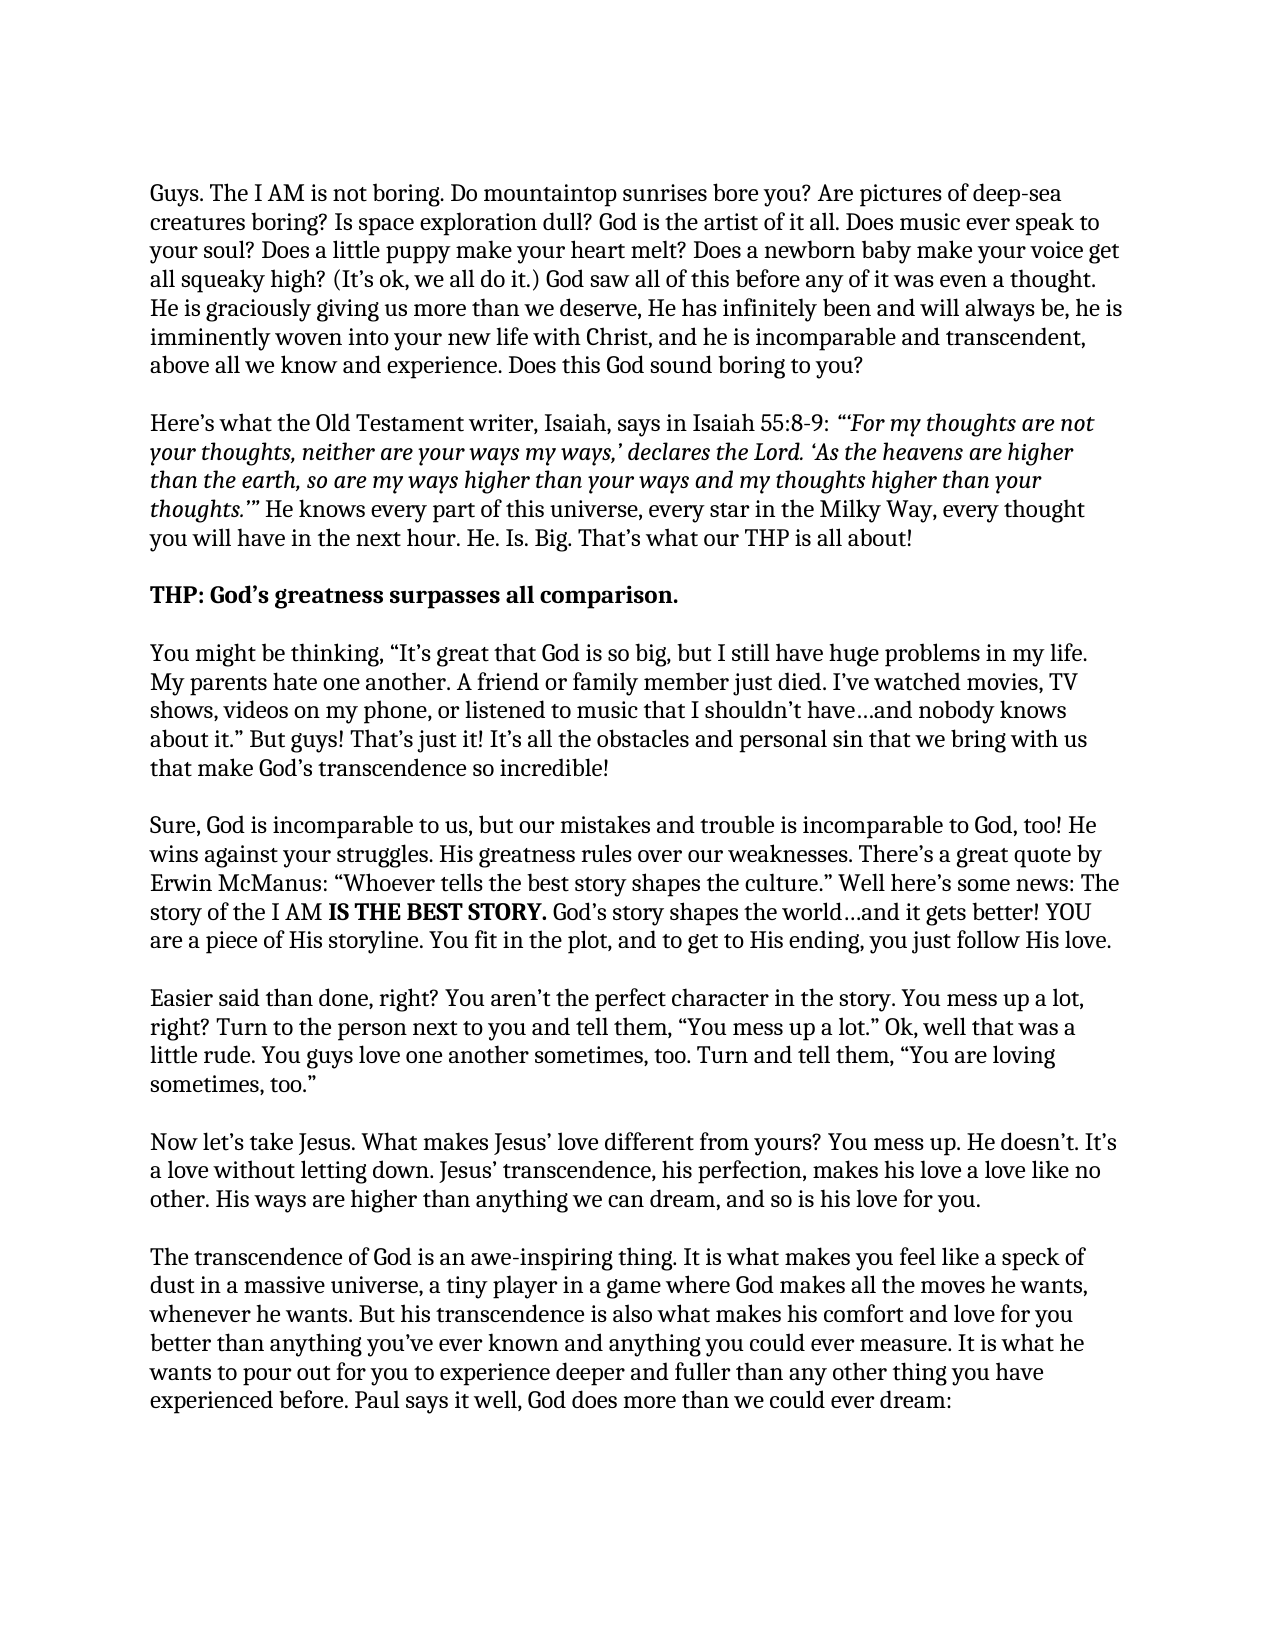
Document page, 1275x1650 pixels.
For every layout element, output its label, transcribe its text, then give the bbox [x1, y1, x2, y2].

text THP: God’s greatness surpasses all comparison. [150, 581, 1125, 610]
text Sure, God is incomparable to us, but our mistakes and trouble is incomparable to God, too! He wins against your struggles. His greatness rules over our weaknesses. There’s a great quote by Erwin McManus: “Whoever tells the best story shapes the culture.” Well here’s some news: The story of the I AM IS THE BEST STORY. God’s story shapes the world…and it gets better! YOU are a piece of His storyline. You fit in the plot, and to get to His ending, you just follow His love. [150, 811, 1125, 955]
text Here’s what the Old Testament writer, Isaiah, says in Isaiah 55:8-9: “‘For my thoughts are not your thoughts, neither are your ways my ways,’ declares the Lord. ‘As the heavens are higher than the earth, so are my ways higher than your ways and my thoughts higher than your thoughts.’” He knows every part of this universe, every star in the Milky Way, every thought you will have in the next hour. He. Is. Big. That’s what our THP is all about! [150, 409, 1125, 552]
text Now let’s take Jesus. What makes Jesus’ love different from yours? You mess up. He doesn’t. It’s a love without letting down. Jesus’ transcendence, his perfection, makes his love a love like no other. His ways are higher than anything we can dream, and so is his love for you. [150, 1127, 1125, 1214]
text You might be thinking, “It’s great that God is so big, but I still have huge problems in my life. My parents hate one another. A friend or family member just died. I’ve watched movies, TV shows, videos on my phone, or listened to music that I shouldn’t have…and nobody knows about it.” But guys! That’s just it! It’s all the obstacles and personal sin that we bring with us that make God’s transcendence so incredible! [150, 639, 1125, 782]
text Easier said than done, right? You aren’t the perfect character in the story. You mess up a lot, right? Turn to the person next to you and tell them, “You mess up a lot.” Ok, well that was a little rude. You guys love one another sometimes, too. Turn and tell them, “You are loving sometimes, too.” [150, 984, 1125, 1099]
text The transcendence of God is an awe-inspiring thing. It is what makes you feel like a speck of dust in a massive universe, a tiny player in a game where God makes all the moves he wants, whenever he wants. But his transcendence is also what makes his comfort and love for you better than anything you’ve ever known and anything you could ever measure. It is what he wants to pour out for you to experience deeper and fuller than any other thing you have experienced before. Paul says it well, God does more than we could ever dream: [150, 1242, 1125, 1415]
text Guys. The I AM is not boring. Do mountaintop sunrises bore you? Are pictures of deep-sea creatures boring? Is space exploration dull? God is the artist of it all. Does music ever speak to your soul? Does a little puppy make your heart melt? Does a newborn baby make your voice get all squeaky high? (It’s ok, we all do it.) God saw all of this before any of it was even a thought. He is graciously giving us more than we deserve, He has infinitely been and will always be, he is imminently woven into your new life with Christ, and he is incomparable and transcendent, above all we know and experience. Does this God sound boring to you? [150, 179, 1125, 380]
